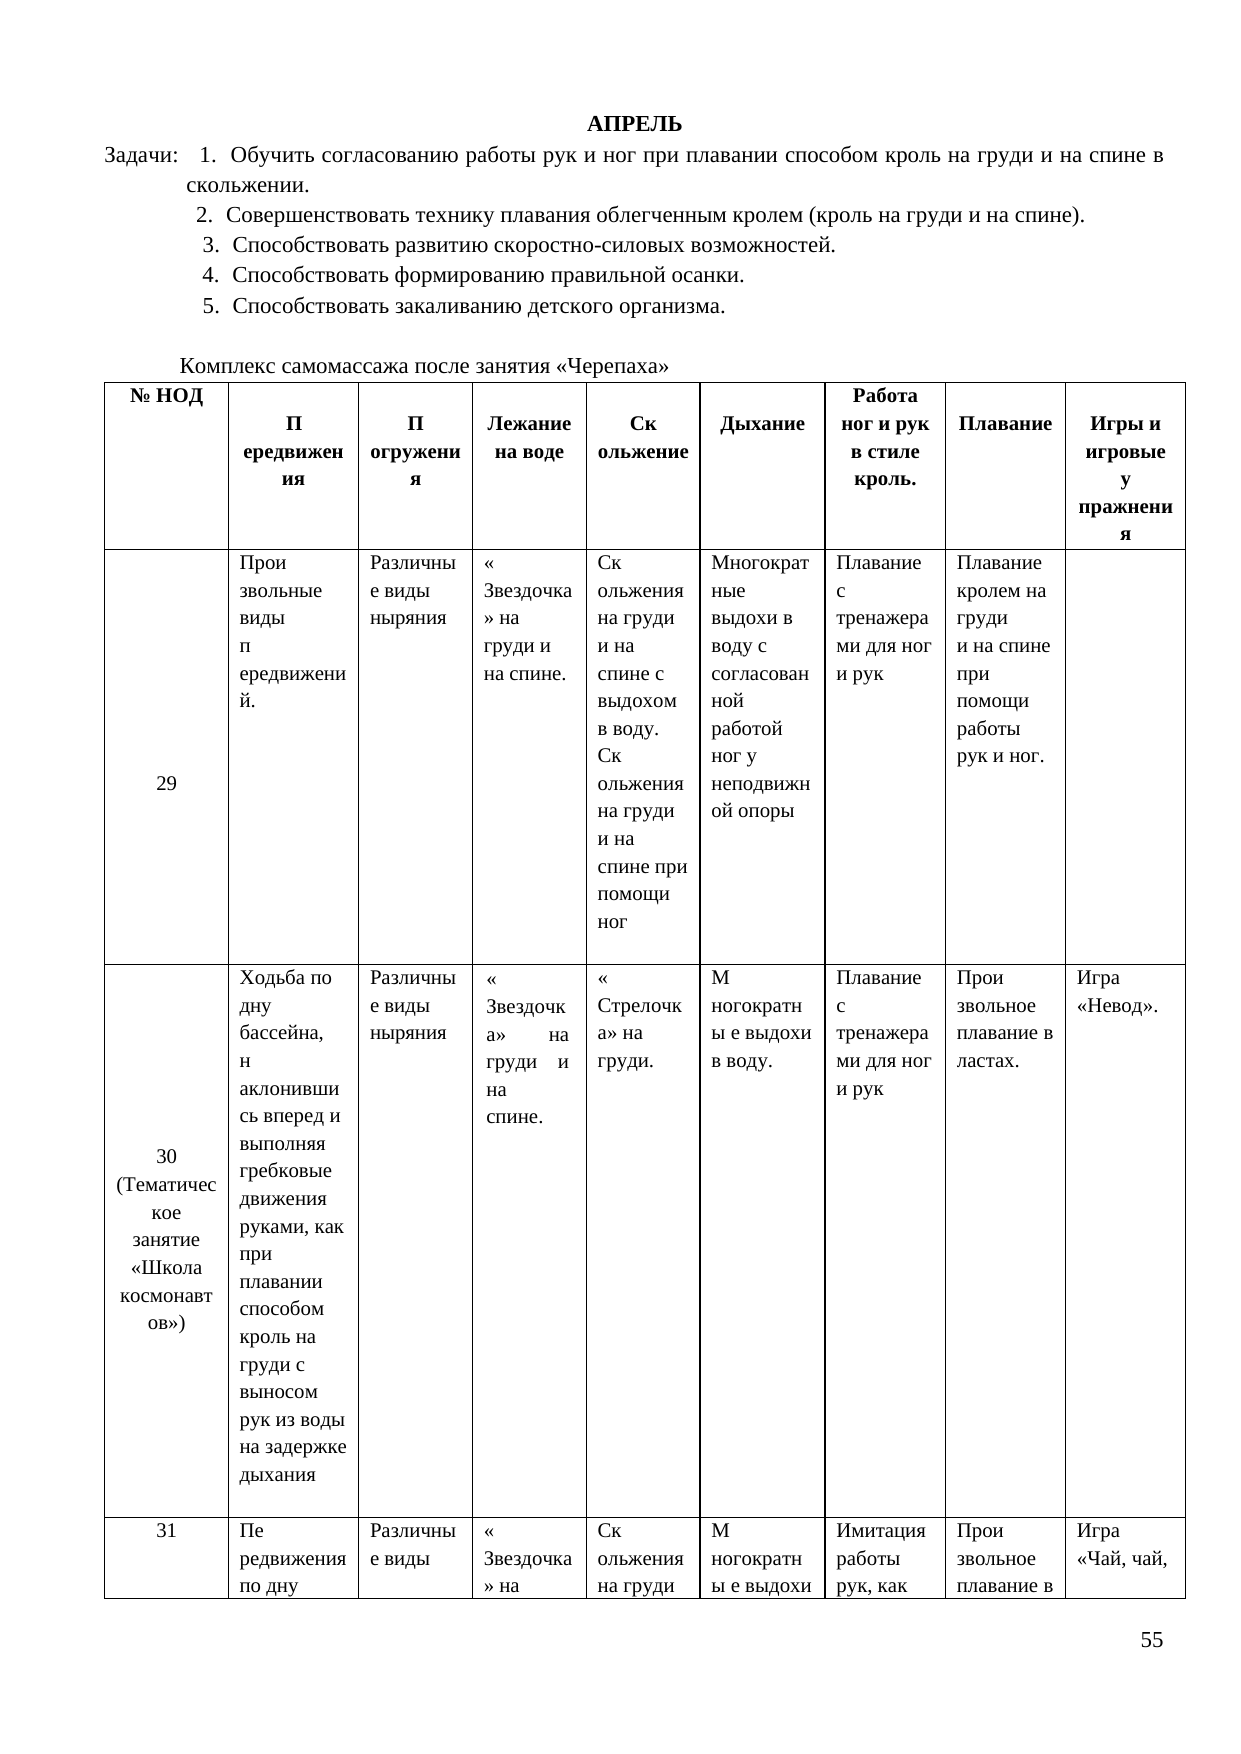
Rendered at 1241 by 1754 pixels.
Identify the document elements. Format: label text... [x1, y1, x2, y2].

table_cell [1066, 550, 1185, 964]
table_cell Различные виды ныряния [359, 550, 472, 964]
table_header Работа ног и рук в стиле кроль. [826, 383, 945, 549]
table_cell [1066, 1518, 1185, 1597]
table_cell Скольжения на груди и на спине с выдохом в воду. Скольжения на груди и на спине при помощи ног [587, 550, 699, 964]
table_cell 29 [105, 550, 228, 964]
text Задачи: 1. Обучить согласованию работы рук и ног при плавании способом кроль на груди и на спине в скольжении. [104, 141, 1165, 197]
table_header Игры и игровые упражнения [1066, 383, 1185, 549]
table_header Лежание на воде [473, 383, 586, 549]
text 5. Способствовать закаливанию детского организма. [179, 292, 1165, 318]
table_cell Плавание с тренажерами для ног и рук [826, 550, 945, 964]
table_header Скольжение [587, 383, 699, 549]
text 3. Способствовать развитию скоростно-силовых возможностей. [179, 231, 1152, 258]
table_header Погружения [359, 383, 472, 549]
text АПРЕЛЬ [104, 110, 1165, 137]
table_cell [229, 1518, 358, 1597]
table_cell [946, 1518, 1065, 1597]
table_header Дыхание [701, 383, 824, 549]
table_cell 31 [105, 1518, 228, 1597]
table_cell Многократные выдохи в воду с согласованной работой ног у неподвижной опоры [701, 550, 824, 964]
table_cell «Звездочка» на груди и на спине. [473, 965, 586, 1517]
table_cell Различные виды ныряния [359, 965, 472, 1517]
table_cell Плавание с тренажерами для ног и рук [826, 965, 945, 1517]
table_cell Произвольные виды передвижений. [229, 550, 358, 964]
table_cell Игра «Невод». [1066, 965, 1185, 1517]
table_cell Ходьба по дну бассейна, наклонившись вперед и выполняя гребковые движения руками, как при плавании способом кроль на груди с выносом рук из воды на задержке дыхания [229, 965, 358, 1517]
table_cell «Стрелочка» на груди. [587, 965, 699, 1517]
table_cell Многократны е выдохи в воду. [701, 965, 824, 1517]
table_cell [826, 1518, 945, 1597]
table_cell «Звездочка» на груди и на спине. [473, 550, 586, 964]
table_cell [701, 1518, 824, 1597]
text Комплекс самомассажа после занятия «Черепаха» [179, 352, 1166, 378]
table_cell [473, 1518, 586, 1597]
table_cell 30 (Тематическое занятие «Школа космонавтов») [105, 965, 228, 1517]
table_header Плавание [946, 383, 1065, 549]
text 4. Способствовать формированию правильной осанки. [179, 261, 1152, 288]
table_cell Плавание кролем на груди и на спине при помощи работы рук и ног. [946, 550, 1065, 964]
table_header № НОД [105, 383, 228, 549]
table_cell Произвольное плавание в ластах. [946, 965, 1065, 1517]
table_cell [587, 1518, 699, 1597]
text 2. Совершенствовать технику плавания облегченным кролем (кроль на груди и на спине). [104, 201, 1165, 227]
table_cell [359, 1518, 472, 1597]
table_header Передвижения [229, 383, 358, 549]
